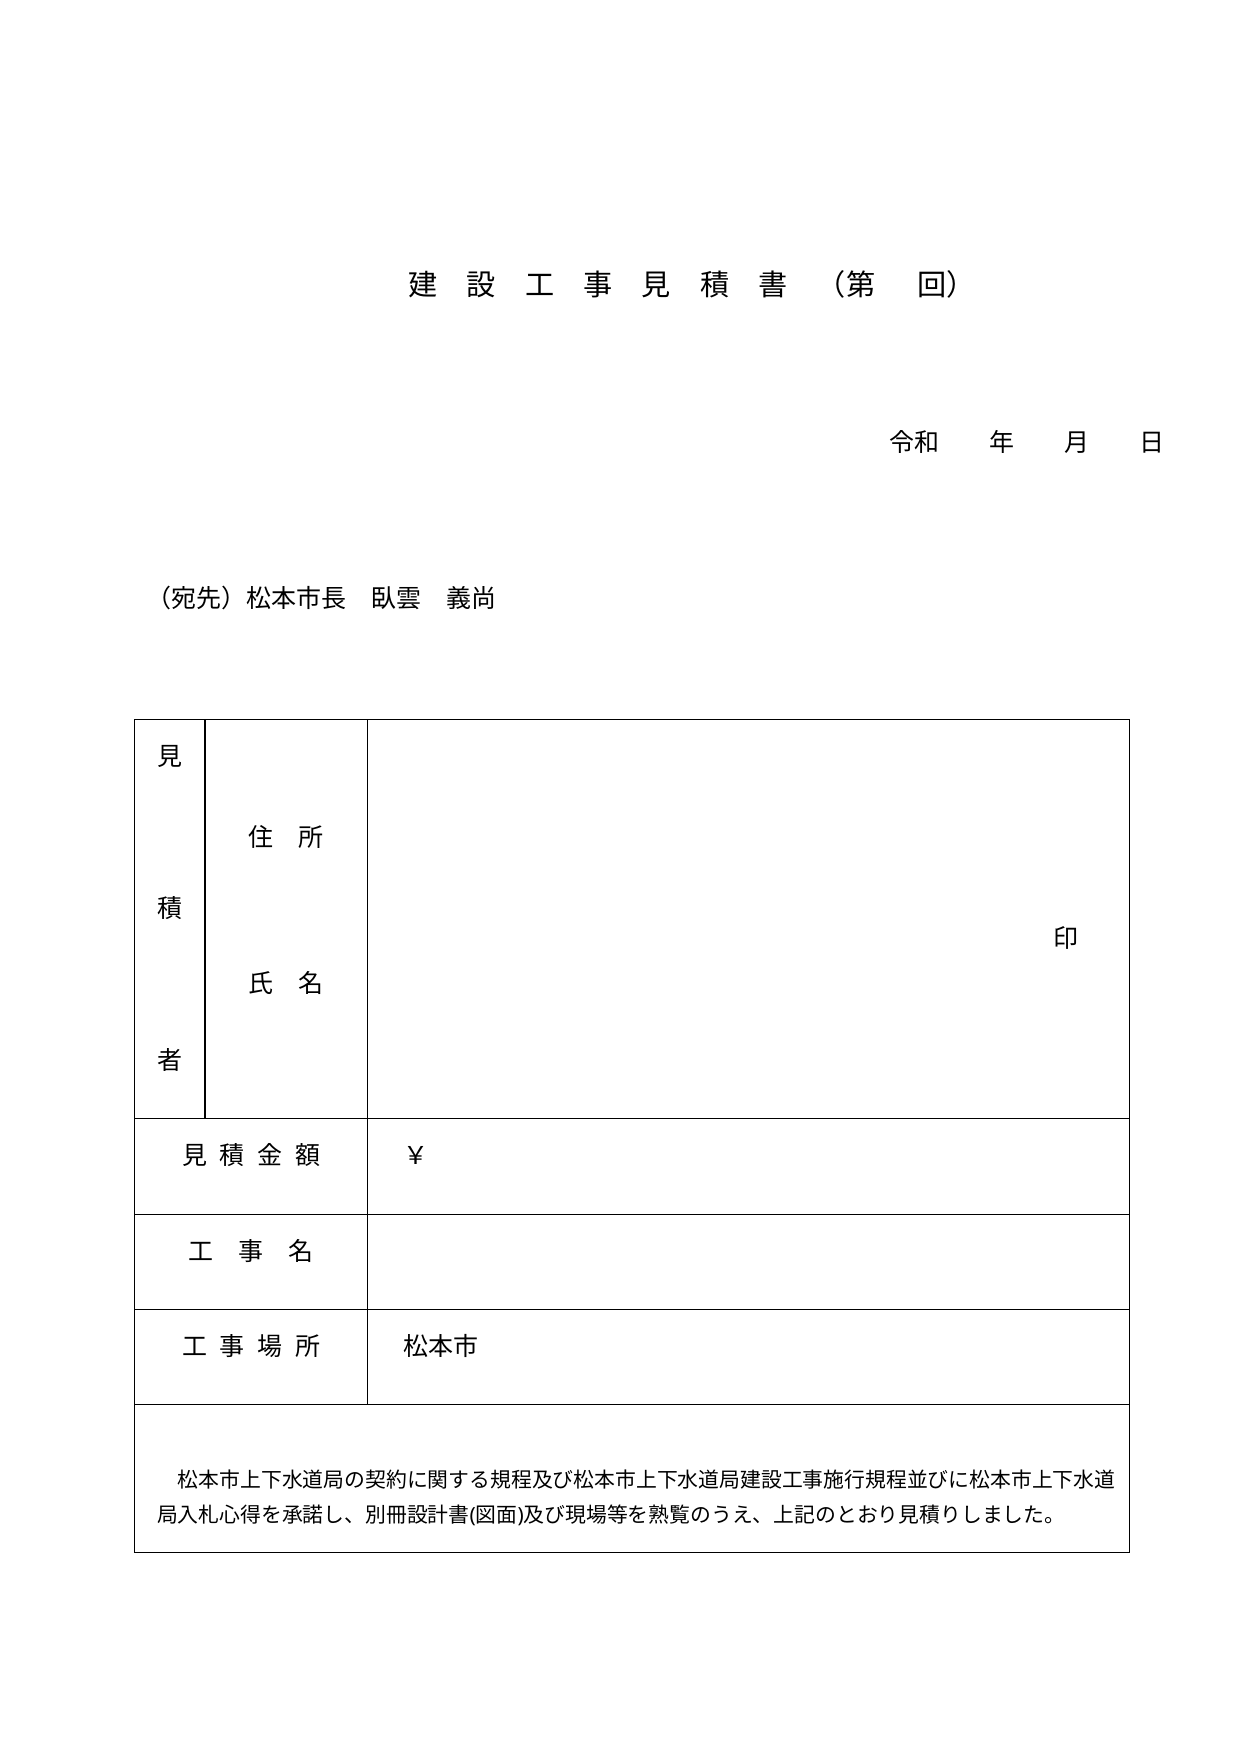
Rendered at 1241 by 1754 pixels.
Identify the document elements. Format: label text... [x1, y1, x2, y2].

table_cell 松本市上下水道局の契約に関する規程及び松本市上下水道局建設工事施行規程並びに松本市上下水道局入札心得を承諾し、別冊設計書(図面)及び現場等を熟覧のうえ、上記のとおり見積りしました。 [135, 1405, 1129, 1552]
table_cell 工事名 [135, 1215, 367, 1309]
table_cell [368, 1215, 1129, 1309]
table_cell 工事場所 [135, 1310, 367, 1404]
table_cell 見積金額 [135, 1119, 367, 1213]
table_header 印 [368, 720, 1129, 1118]
table_cell ￥ [368, 1119, 1129, 1213]
text （宛先）松本市長 臥雲 義尚 [146, 562, 1164, 632]
text 令和 年 月 日 [146, 405, 1164, 475]
table_header 住 所 氏 名 [206, 720, 367, 1118]
table_header 見 積 者 [135, 720, 204, 1118]
text 建 設 工 事 見 積 書 （第 回） [146, 248, 1164, 317]
table_cell 松本市 [368, 1310, 1129, 1404]
